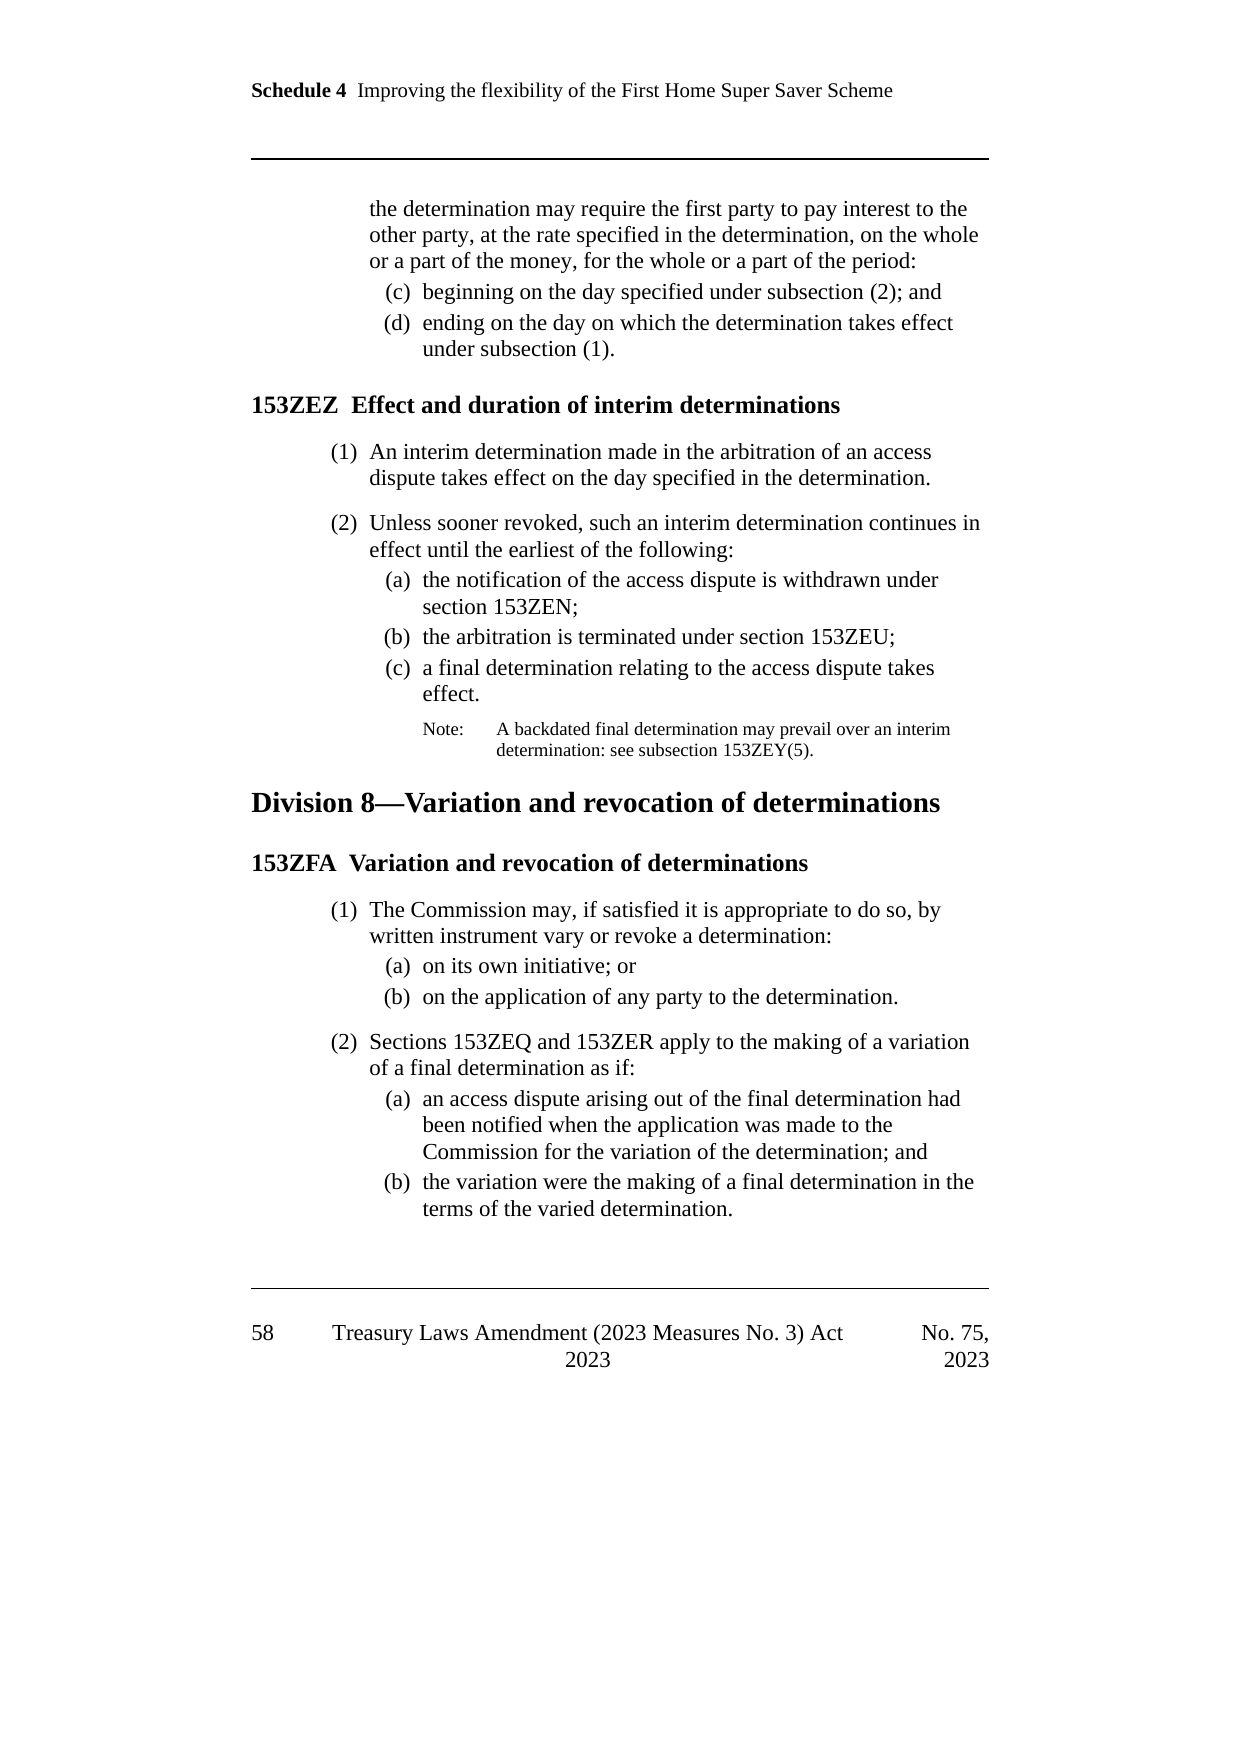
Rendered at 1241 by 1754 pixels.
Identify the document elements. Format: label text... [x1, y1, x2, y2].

text (a) on its own initiative; or [251, 952, 989, 979]
text Division 8—Variation and revocation of determinations [251, 785, 989, 819]
text (c) a final determination relating to the access dispute takes effect. [251, 654, 989, 706]
text (d) ending on the day on which the determination takes effect under subsection (1). [251, 309, 989, 361]
text (b) the arbitration is terminated under section 153ZEU; [251, 623, 989, 649]
text Note: A backdated final determination may prevail over an interim determination: see subsection 153ZEY(5). [422, 719, 989, 760]
text (b) the variation were the making of a final determination in the terms of the varied determination. [251, 1168, 989, 1221]
text (b) on the application of any party to the determination. [251, 983, 989, 1009]
text (a) an access dispute arising out of the final determination had been notified when the application was made to the Commission for the variation of the determination; and [251, 1085, 989, 1164]
text (c) beginning on the day specified under subsection (2); and [251, 278, 989, 304]
text 153ZEZ Effect and duration of interim determinations [251, 391, 989, 419]
text (2) Unless sooner revoked, such an interim determination continues in effect until the earliest of the following: [251, 509, 989, 562]
text the determination may require the first party to pay interest to the other party, at the rate specified in the determination, on the whole or a part of the money, for the whole or a part of the period: [369, 195, 989, 274]
text (2) Sections 153ZEQ and 153ZER apply to the making of a variation of a final determination as if: [251, 1028, 989, 1081]
text (a) the notification of the access dispute is withdrawn under section 153ZEN; [251, 566, 989, 619]
text (1) An interim determination made in the arbitration of an access dispute takes effect on the day specified in the determination. [251, 438, 989, 491]
text 153ZFA Variation and revocation of determinations [251, 848, 989, 877]
text (1) The Commission may, if satisfied it is appropriate to do so, by written instrument vary or revoke a determination: [251, 896, 989, 948]
